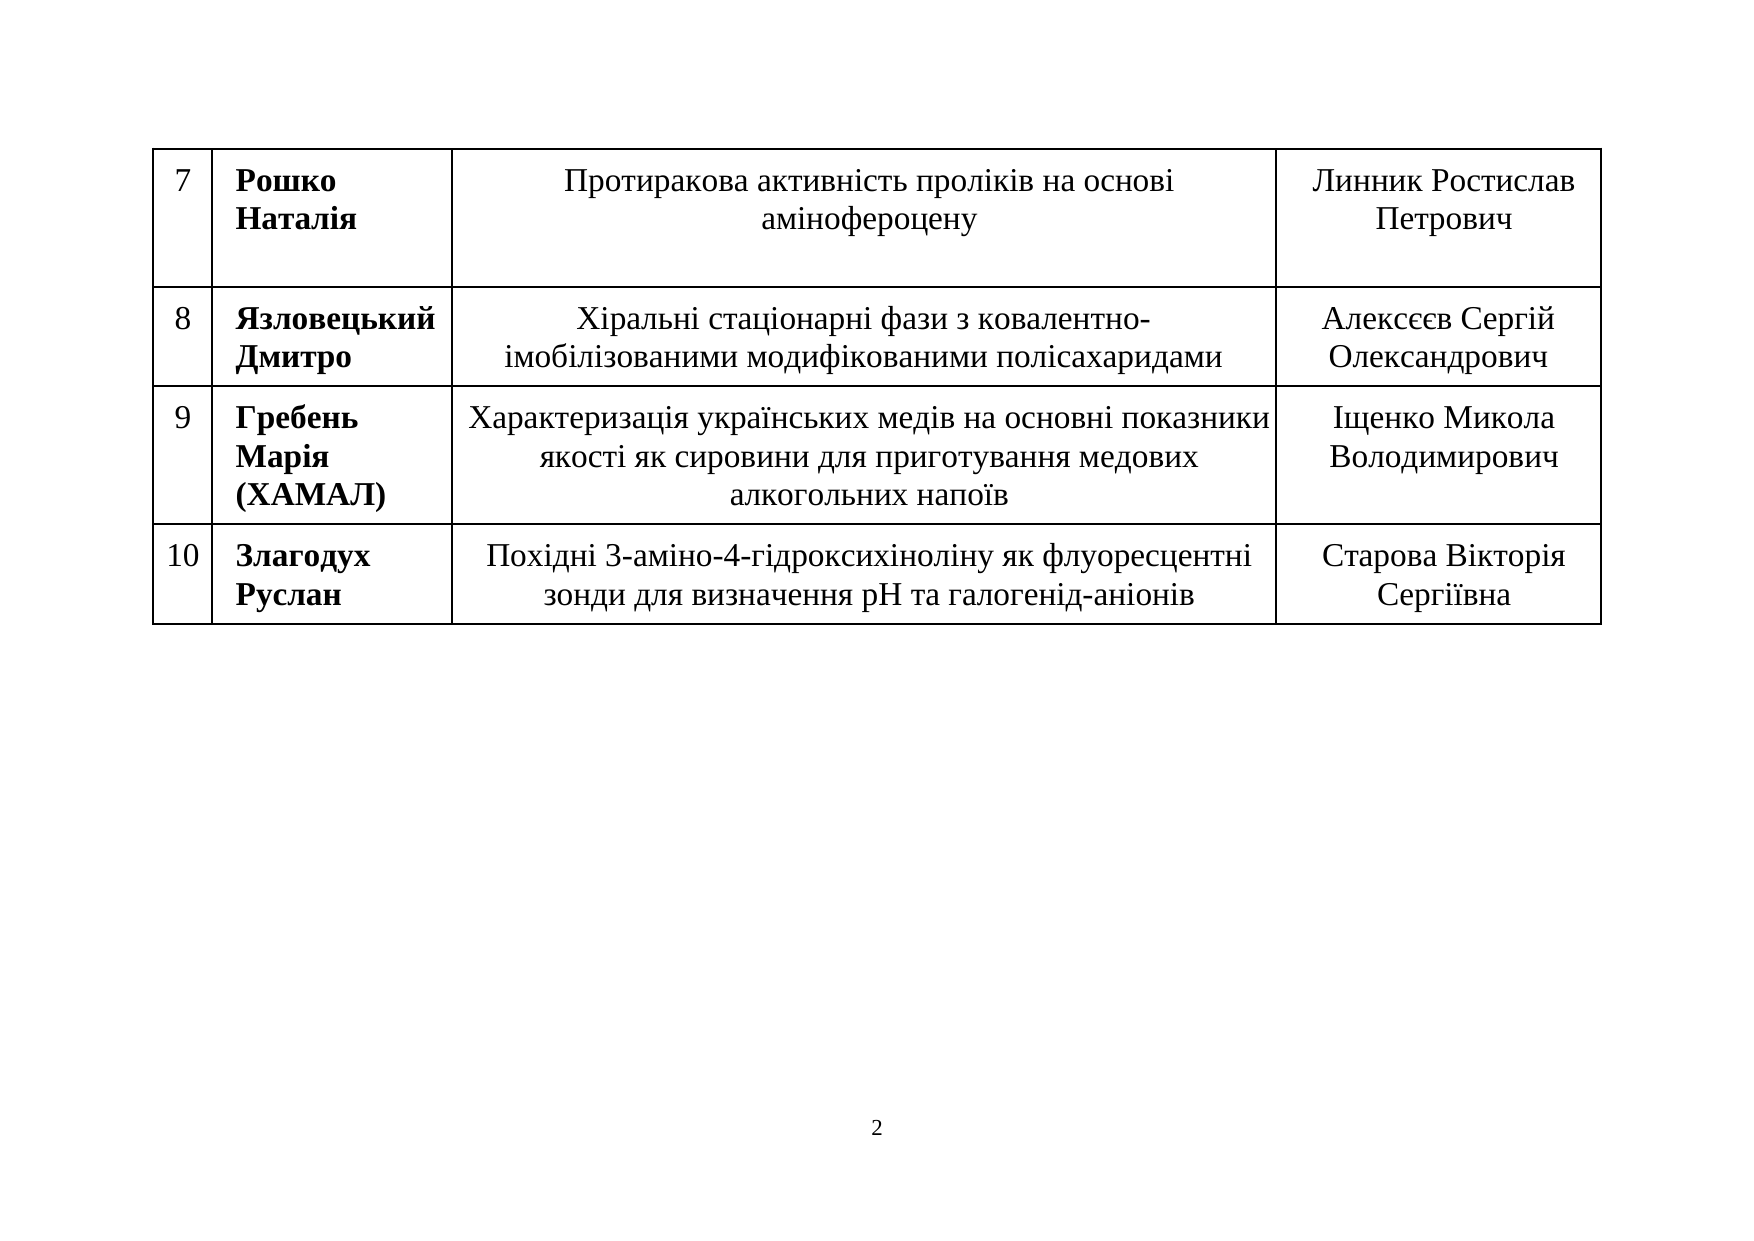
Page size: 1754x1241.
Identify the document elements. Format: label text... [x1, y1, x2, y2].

table_cell 10 [154, 525, 211, 623]
table_cell Злагодух Руслан [213, 525, 451, 623]
table_cell Старова Вікторія Сергіївна [1277, 525, 1600, 623]
table_cell Протиракова активність проліків на основі амінофероцену [453, 150, 1275, 286]
table_cell Гребень Марія (ХАМАЛ) [213, 387, 451, 523]
table_cell 7 [154, 150, 211, 286]
table_cell Похідні 3-аміно-4-гідроксихіноліну як флуоресцентні зонди для визначення рН та галогенід-аніонів [453, 525, 1275, 623]
table_cell Линник Ростислав Петрович [1277, 150, 1600, 286]
table_cell Іщенко Микола Володимирович [1277, 387, 1600, 523]
table_cell Рошко Наталія [213, 150, 451, 286]
table_cell Язловецький Дмитро [213, 288, 451, 385]
table_cell Хіральні стаціонарні фази з ковалентно-імобілізованими модифікованими полісахаридами [453, 288, 1275, 385]
table_cell Характеризація українських медів на основні показники якості як сировини для приготування медових алкогольних напоїв [453, 387, 1275, 523]
table_cell Алексєєв Сергій Олександрович [1277, 288, 1600, 385]
table_cell 8 [154, 288, 211, 385]
table_cell 9 [154, 387, 211, 523]
